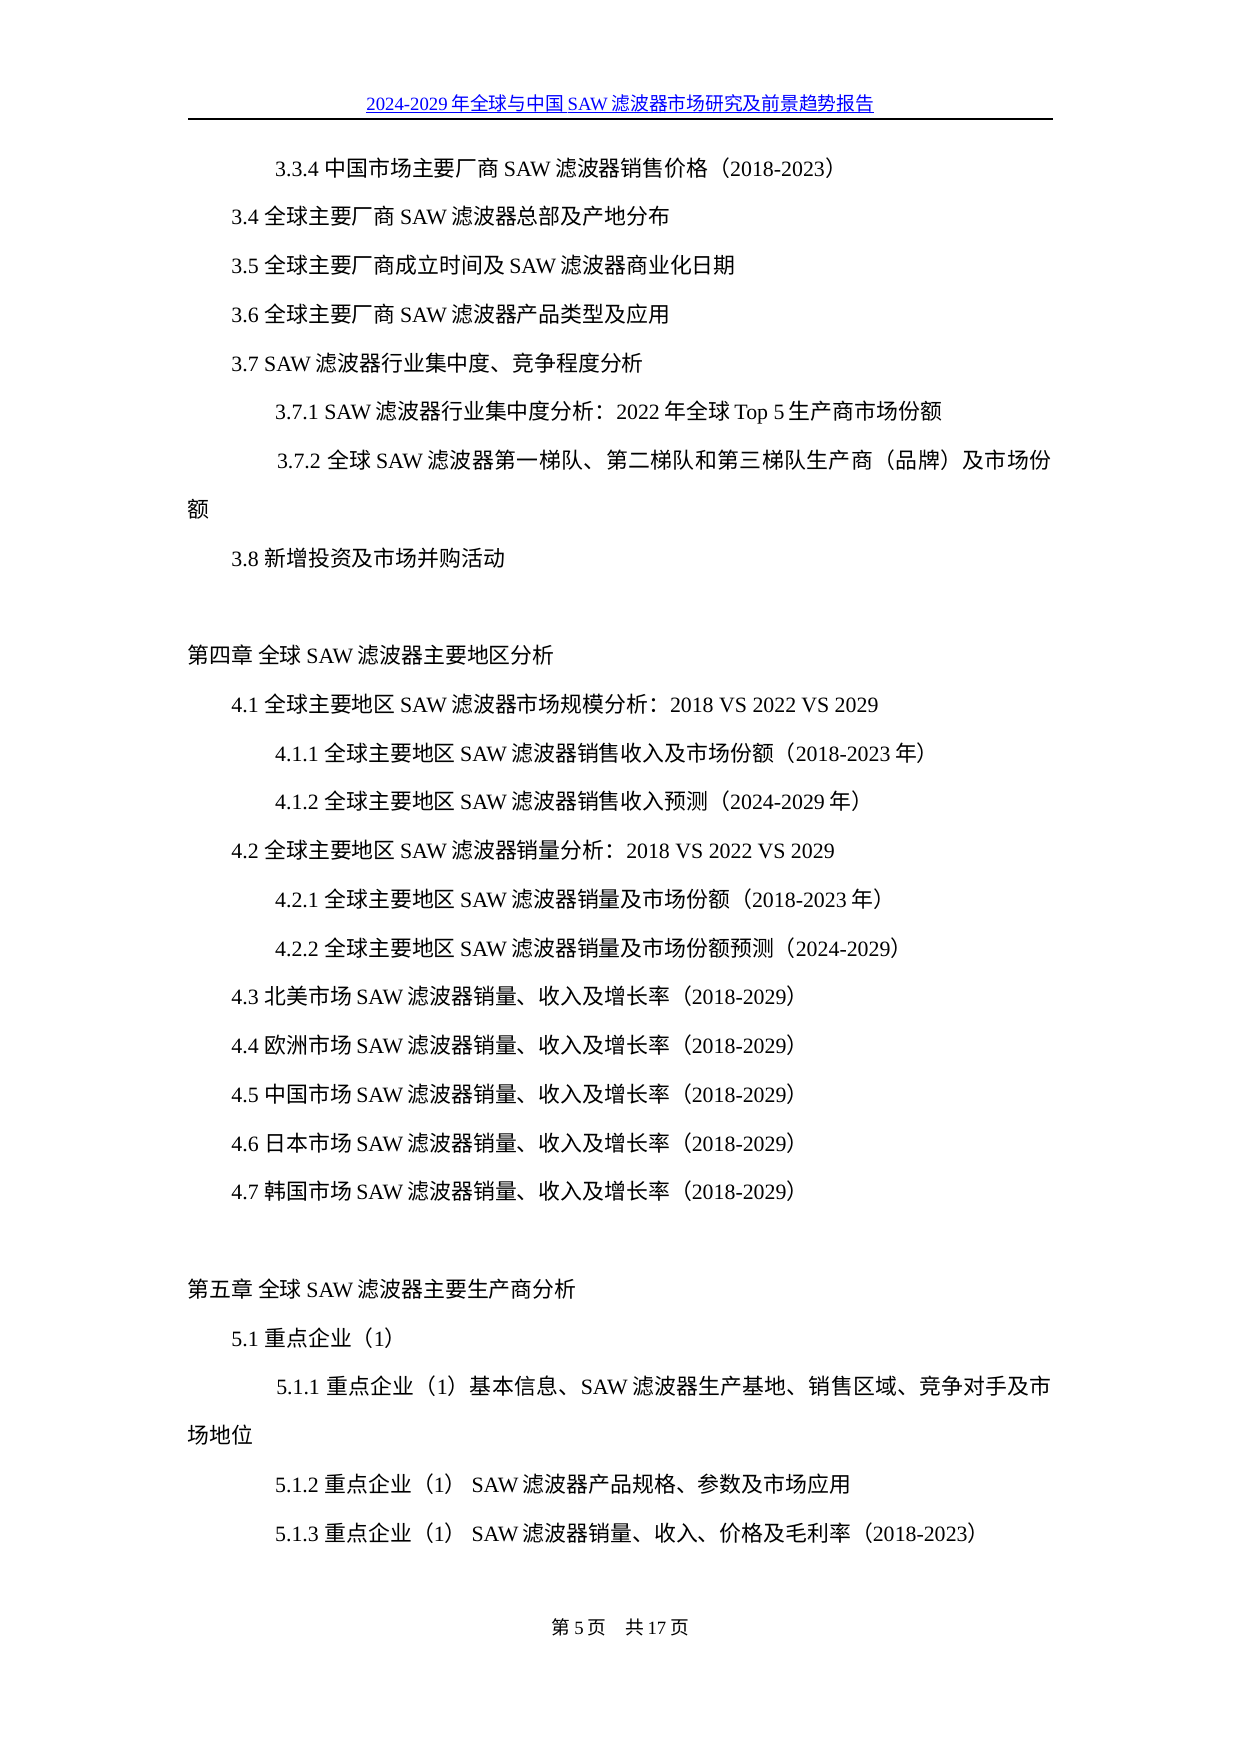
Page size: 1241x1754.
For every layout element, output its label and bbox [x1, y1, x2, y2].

text [187, 150, 1053, 1548]
